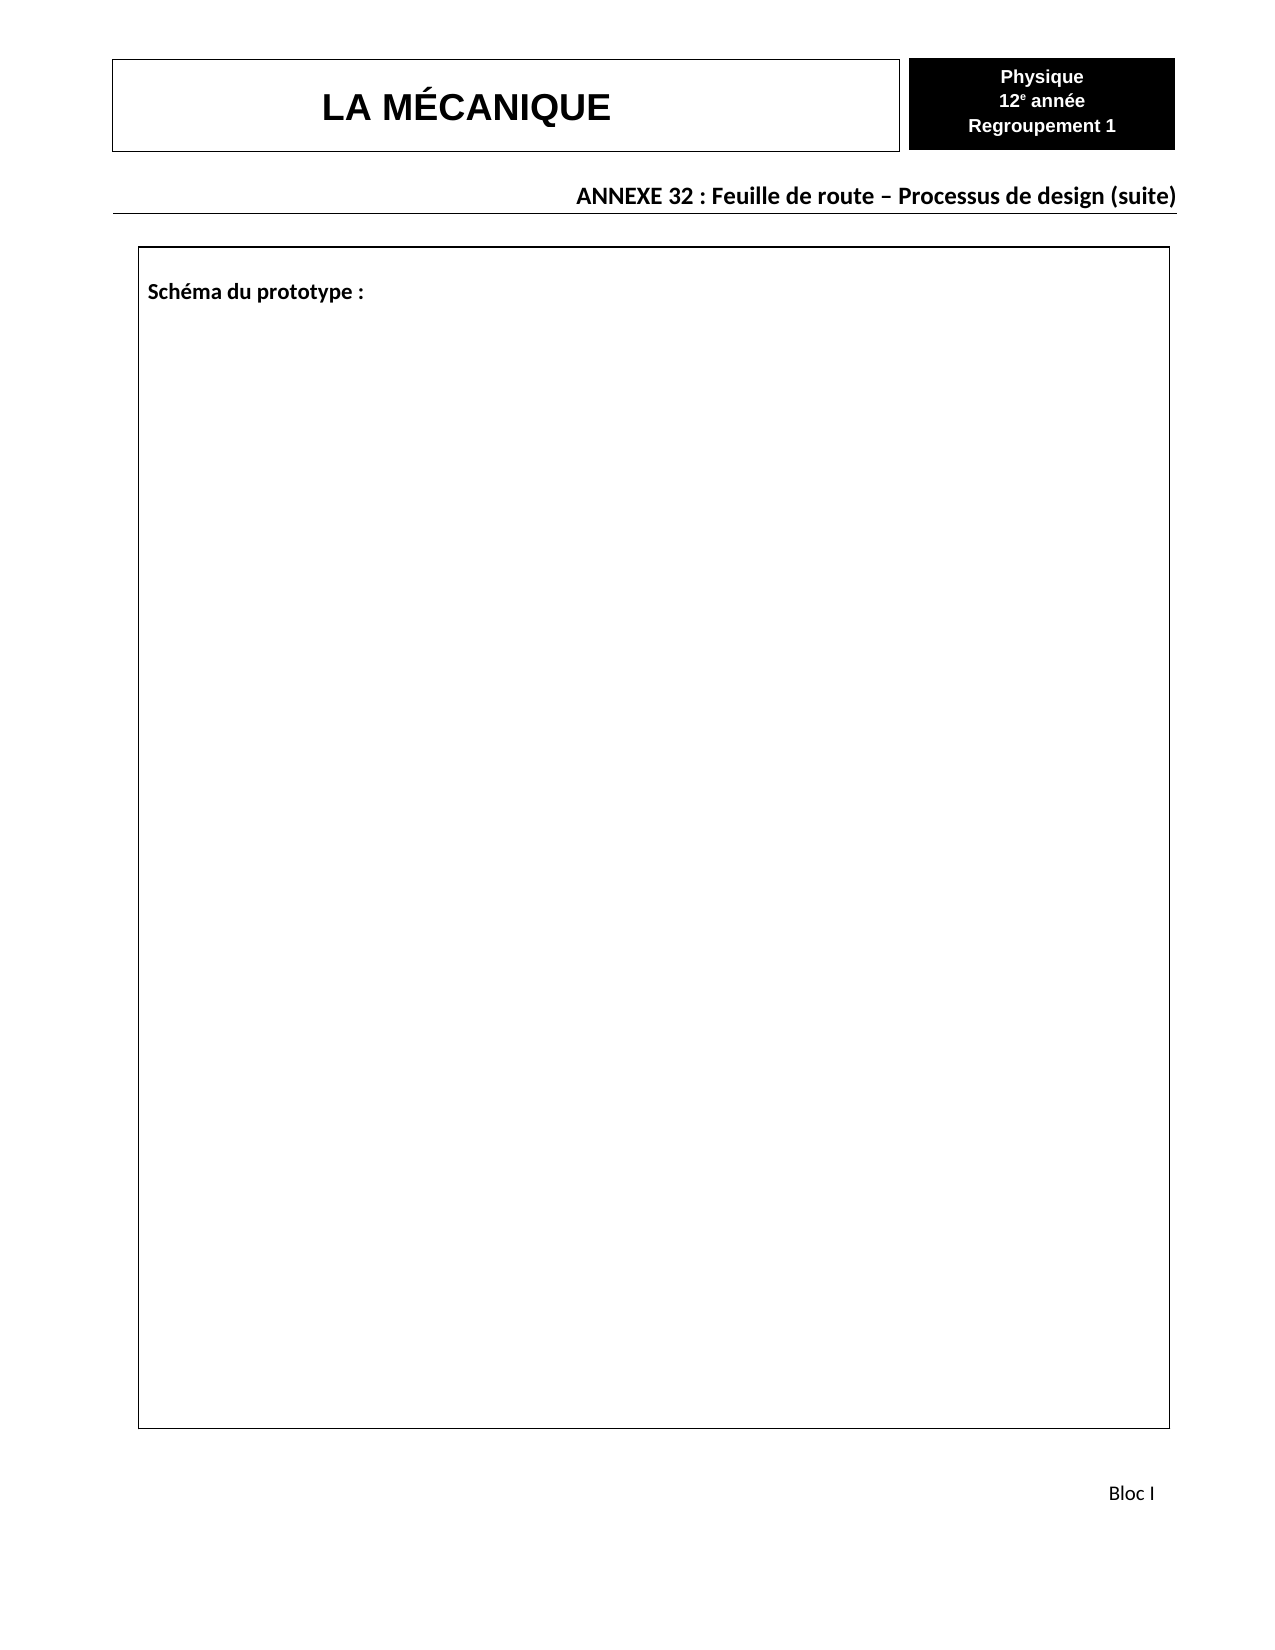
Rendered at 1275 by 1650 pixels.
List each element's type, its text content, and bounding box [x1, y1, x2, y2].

text ANNEXE 32 : Feuille de route – Processus de design (suite) [113, 181, 1177, 213]
text Schéma du prototype : [148, 277, 1161, 306]
